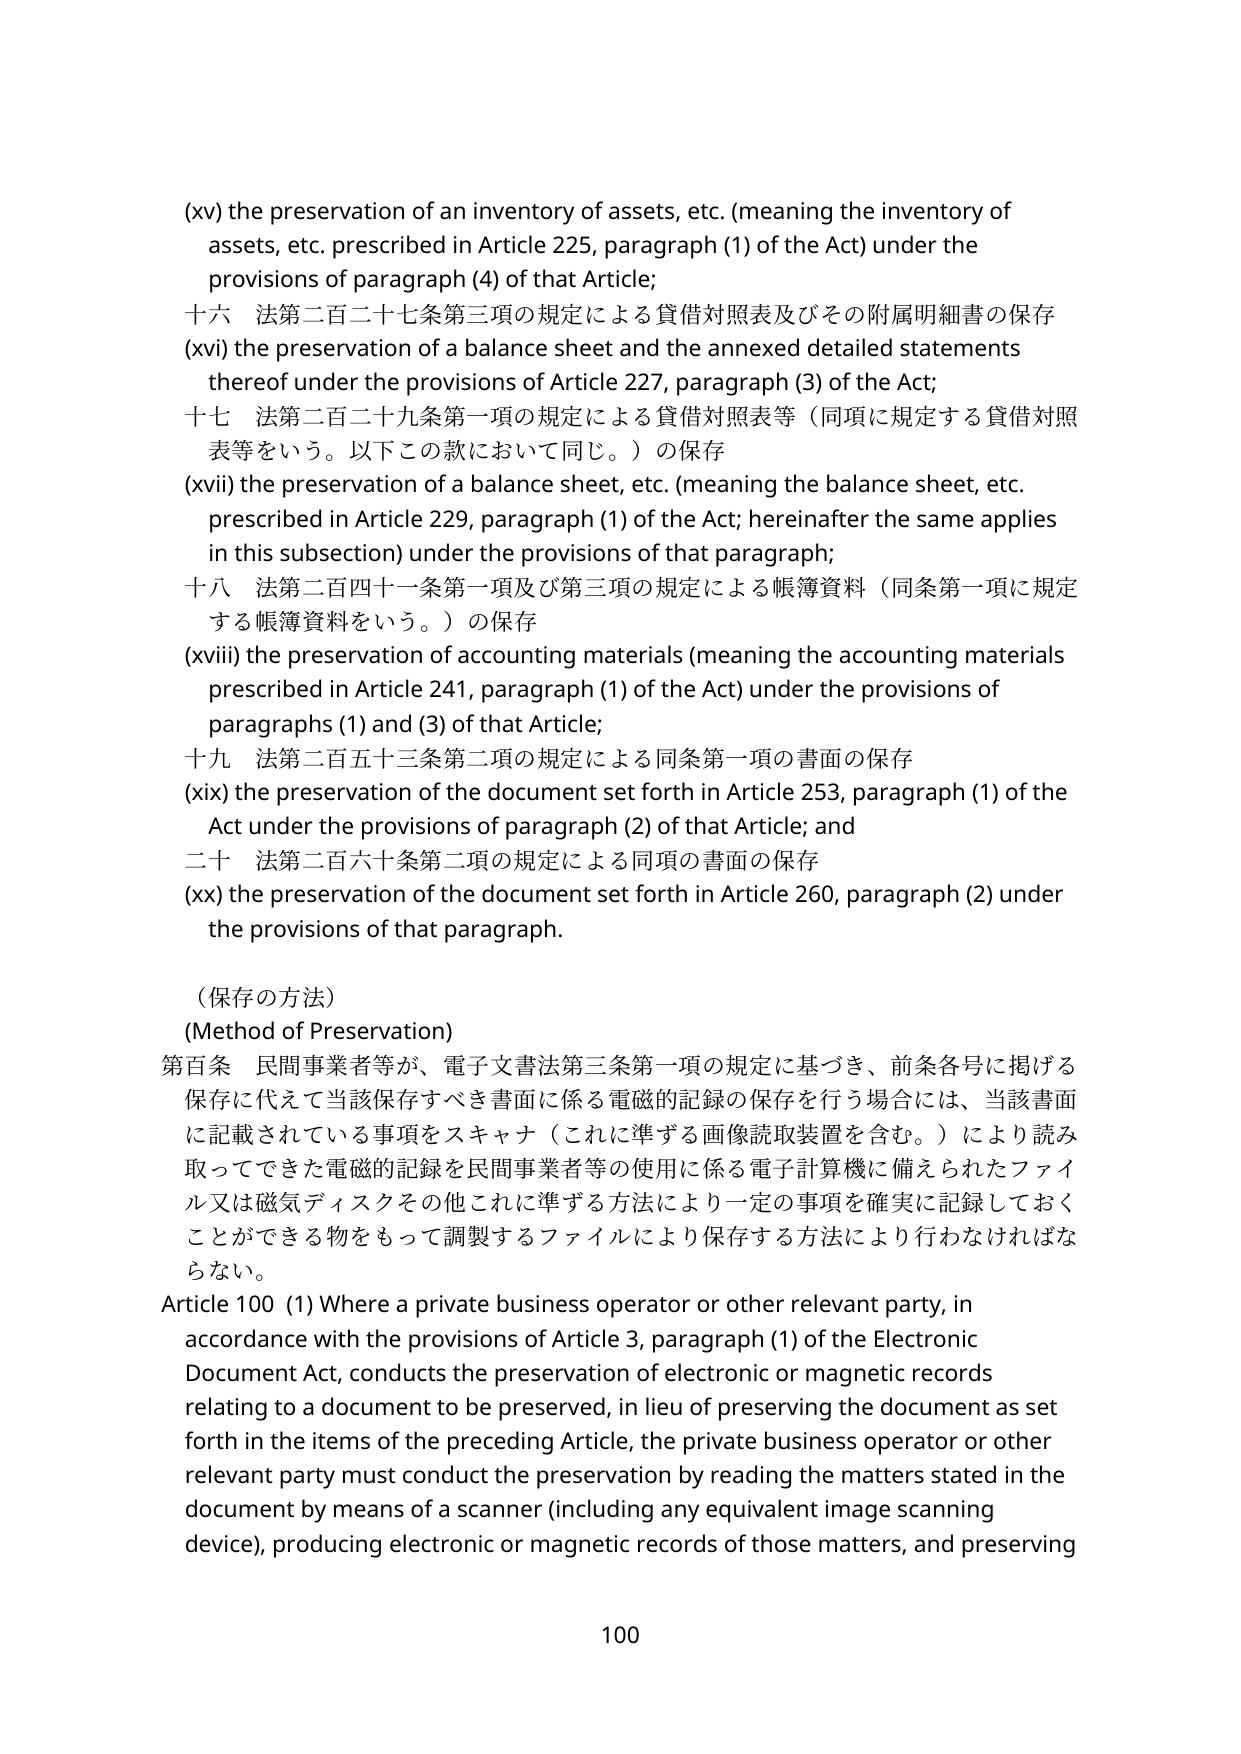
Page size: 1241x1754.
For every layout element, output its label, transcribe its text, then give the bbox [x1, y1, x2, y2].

text 二十 法第二百六十条第二項の規定による同項の書面の保存 [184, 843, 1079, 877]
text (Method of Preservation) [184, 1014, 1079, 1048]
text （保存の方法） [184, 979, 1079, 1014]
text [161, 1287, 1079, 1560]
text (xix) the preservation of the document set forth in Article 253, paragraph (1) of the Act under the provisions of paragraph (2) of that Article; and [184, 774, 1079, 843]
text 十八 法第二百四十一条第一項及び第三項の規定による帳簿資料（同条第一項に規定する帳簿資料をいう。）の保存 [184, 569, 1079, 638]
text (xvi) the preservation of a balance sheet and the annexed detailed statements thereof under the provisions of Article 227, paragraph (3) of the Act; [184, 330, 1079, 399]
text (xv) the preservation of an inventory of assets, etc. (meaning the inventory of assets, etc. prescribed in Article 225, paragraph (1) of the Act) under the provisions of paragraph (4) of that Article; [184, 194, 1079, 296]
text (xx) the preservation of the document set forth in Article 260, paragraph (2) under the provisions of that paragraph. [184, 877, 1079, 945]
text 十九 法第二百五十三条第二項の規定による同条第一項の書面の保存 [184, 740, 1079, 774]
text 第百条 民間事業者等が、電子文書法第三条第一項の規定に基づき、前条各号に掲げる保存に代えて当該保存すべき書面に係る電磁的記録の保存を行う場合には、当該書面に記載されている事項をスキャナ（これに準ずる画像読取装置を含む。）により読み取ってできた電磁的記録を民間事業者等の使用に係る電子計算機に備えられたファイル又は磁気ディスクその他これに準ずる方法により一定の事項を確実に記録しておくことができる物をもって調製するファイルにより保存する方法により行わなければならない。 [161, 1048, 1079, 1287]
text (xvii) the preservation of a balance sheet, etc. (meaning the balance sheet, etc. prescribed in Article 229, paragraph (1) of the Act; hereinafter the same applies in this subsection) under the provisions of that paragraph; [184, 467, 1079, 569]
text 十七 法第二百二十九条第一項の規定による貸借対照表等（同項に規定する貸借対照表等をいう。以下この款において同じ。）の保存 [184, 399, 1079, 467]
text (xviii) the preservation of accounting materials (meaning the accounting materials prescribed in Article 241, paragraph (1) of the Act) under the provisions of paragraphs (1) and (3) of that Article; [184, 638, 1079, 740]
text 十六 法第二百二十七条第三項の規定による貸借対照表及びその附属明細書の保存 [184, 296, 1079, 330]
